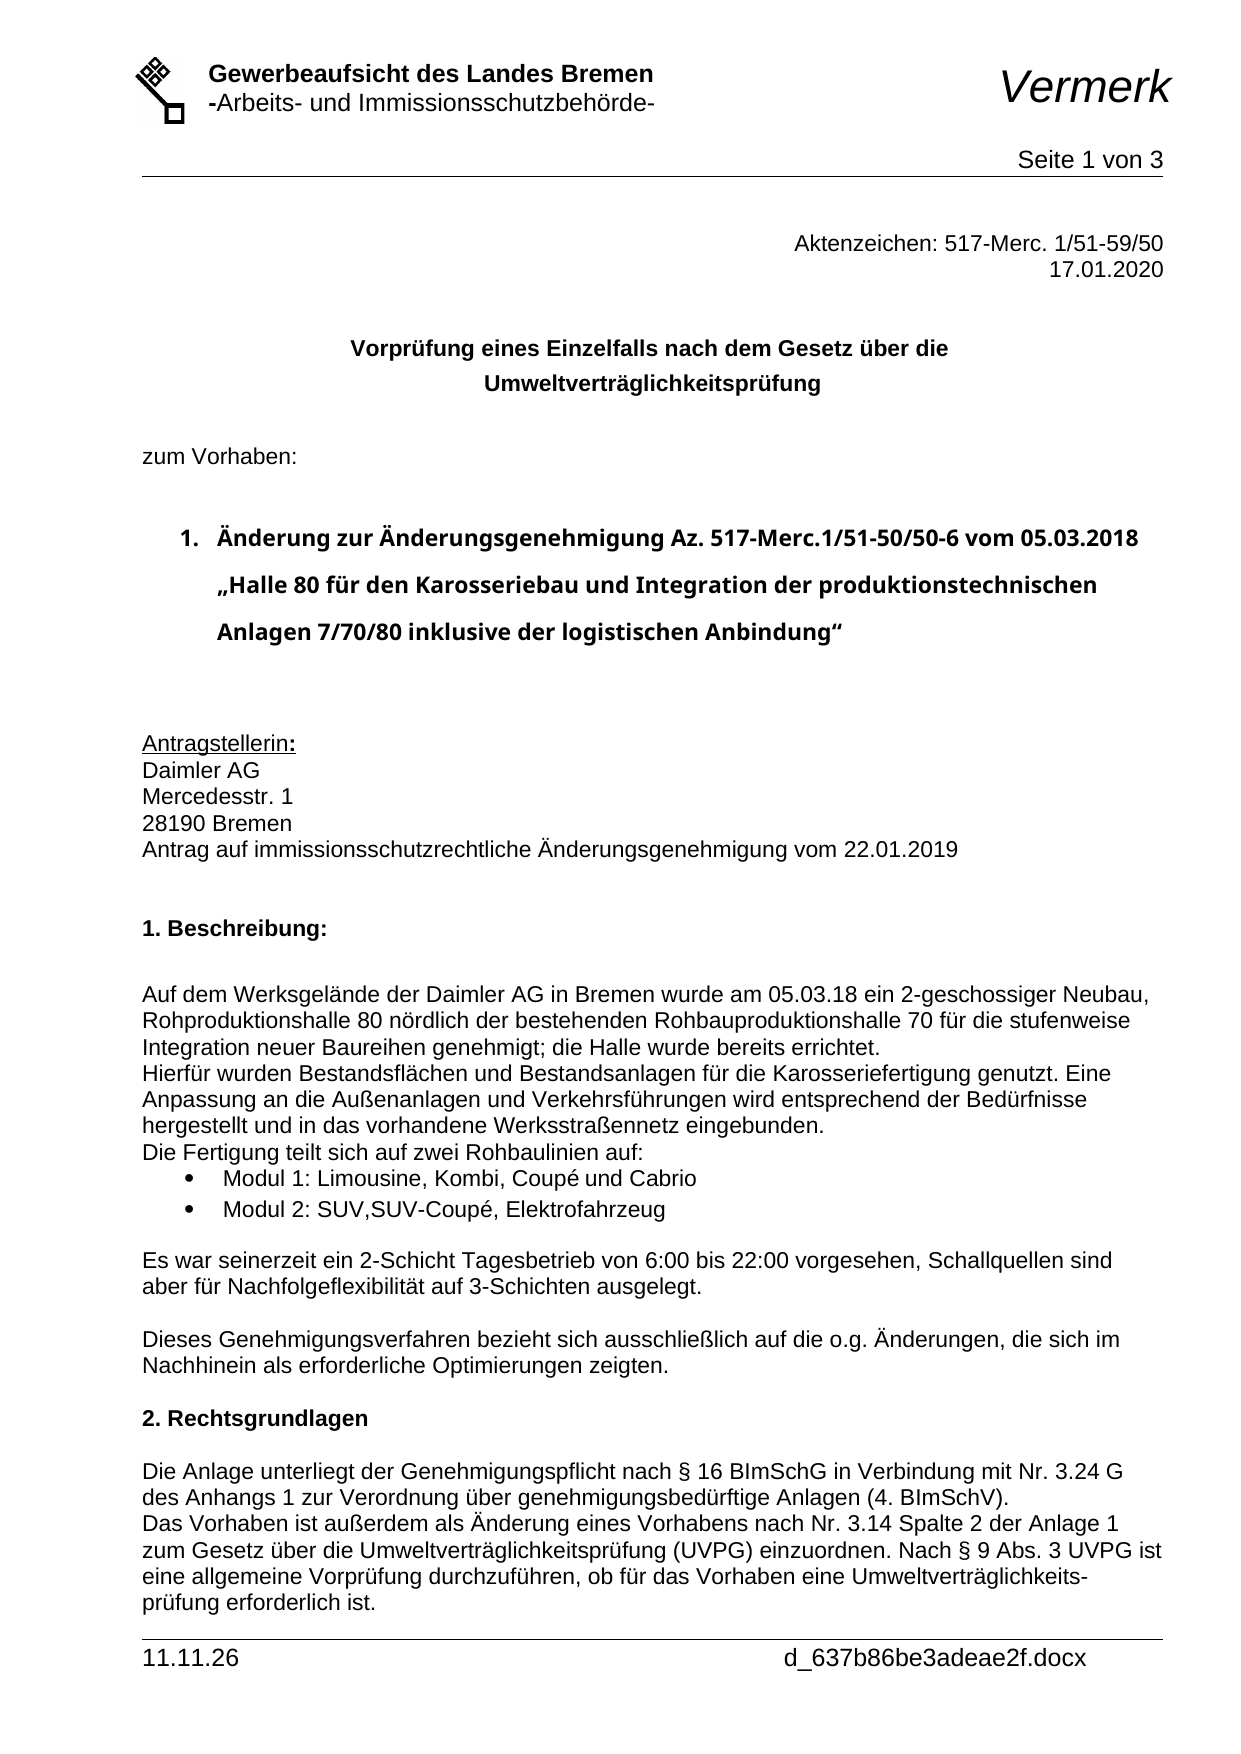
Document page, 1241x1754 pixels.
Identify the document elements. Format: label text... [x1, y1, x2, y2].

text 17.01.2020 [142, 256, 1163, 283]
list Modul 2: SUV,SUV-Coupé, Elektrofahrzeug [185, 1196, 1163, 1222]
text Mercedesstr. 1 [142, 783, 1163, 809]
text Es war seinerzeit ein 2-Schicht Tagesbetrieb von 6:00 bis 22:00 vorgesehen, Schallquellen sind aber für Nachfolgeflexibilität auf 3-Schichten ausgelegt. [142, 1247, 1163, 1299]
text Antrag auf immissionsschutzrechtliche Änderungsgenehmigung vom 22.01.2019 [142, 836, 1163, 862]
list Änderung zur Änderungsgenehmigung Az. 517-Merc.1/51-50/50-6 vom 05.03.2018 „Halle 80 für den Karosseriebau und Integration der produktionstechnischen Anlagen 7/70/80 inklusive der logistischen Anbindung“ [179, 522, 1163, 647]
picture [135, 57, 185, 124]
text Das Vorhaben ist außerdem als Änderung eines Vorhabens nach Nr. 3.14 Spalte 2 der Anlage 1 zum Gesetz über die Umweltverträglichkeitsprüfung (UVPG) einzuordnen. Nach § 9 Abs. 3 UVPG ist eine allgemeine Vorprüfung durchzuführen, ob für das Vorhaben eine Umweltverträglichkeits-prüfung erforderlich ist. [142, 1510, 1163, 1616]
text Die Fertigung teilt sich auf zwei Rohbaulinien auf: [142, 1139, 1163, 1165]
text Hierfür wurden Bestandsflächen und Bestandsanlagen für die Karosseriefertigung genutzt. Eine Anpassung an die Außenanlagen und Verkehrsführungen wird entsprechend der Bedürfnisse hergestellt und in das vorhandene Werksstraßennetz eingebunden. [142, 1060, 1163, 1139]
text Vorprüfung eines Einzelfalls nach dem Gesetz über die Umweltverträglichkeitsprüfung [142, 335, 1163, 396]
text 28190 Bremen [142, 809, 1163, 836]
text Aktenzeichen: 517-Merc. 1/51-59/50 [142, 230, 1163, 256]
text Antragstellerin: Daimler AG [142, 730, 1163, 783]
text Auf dem Werksgelände der Daimler AG in Bremen wurde am 05.03.18 ein 2-geschossiger Neubau, Rohproduktionshalle 80 nördlich der bestehenden Rohbauproduktionshalle 70 für die stufenweise Integration neuer Baureihen genehmigt; die Halle wurde bereits errichtet. [142, 981, 1163, 1060]
text Die Anlage unterliegt der Genehmigungspflicht nach § 16 BImSchG in Verbindung mit Nr. 3.24 G des Anhangs 1 zur Verordnung über genehmigungsbedürftige Anlagen (4. BImSchV). [142, 1458, 1163, 1510]
text 2. Rechtsgrundlagen [142, 1405, 1163, 1431]
text Dieses Genehmigungsverfahren bezieht sich ausschließlich auf die o.g. Änderungen, die sich im Nachhinein als erforderliche Optimierungen zeigten. [142, 1326, 1163, 1378]
list Modul 1: Limousine, Kombi, Coupé und Cabrio [185, 1165, 1163, 1192]
text 1. Beschreibung: [142, 915, 1163, 941]
text zum Vorhaben: [142, 443, 1163, 469]
